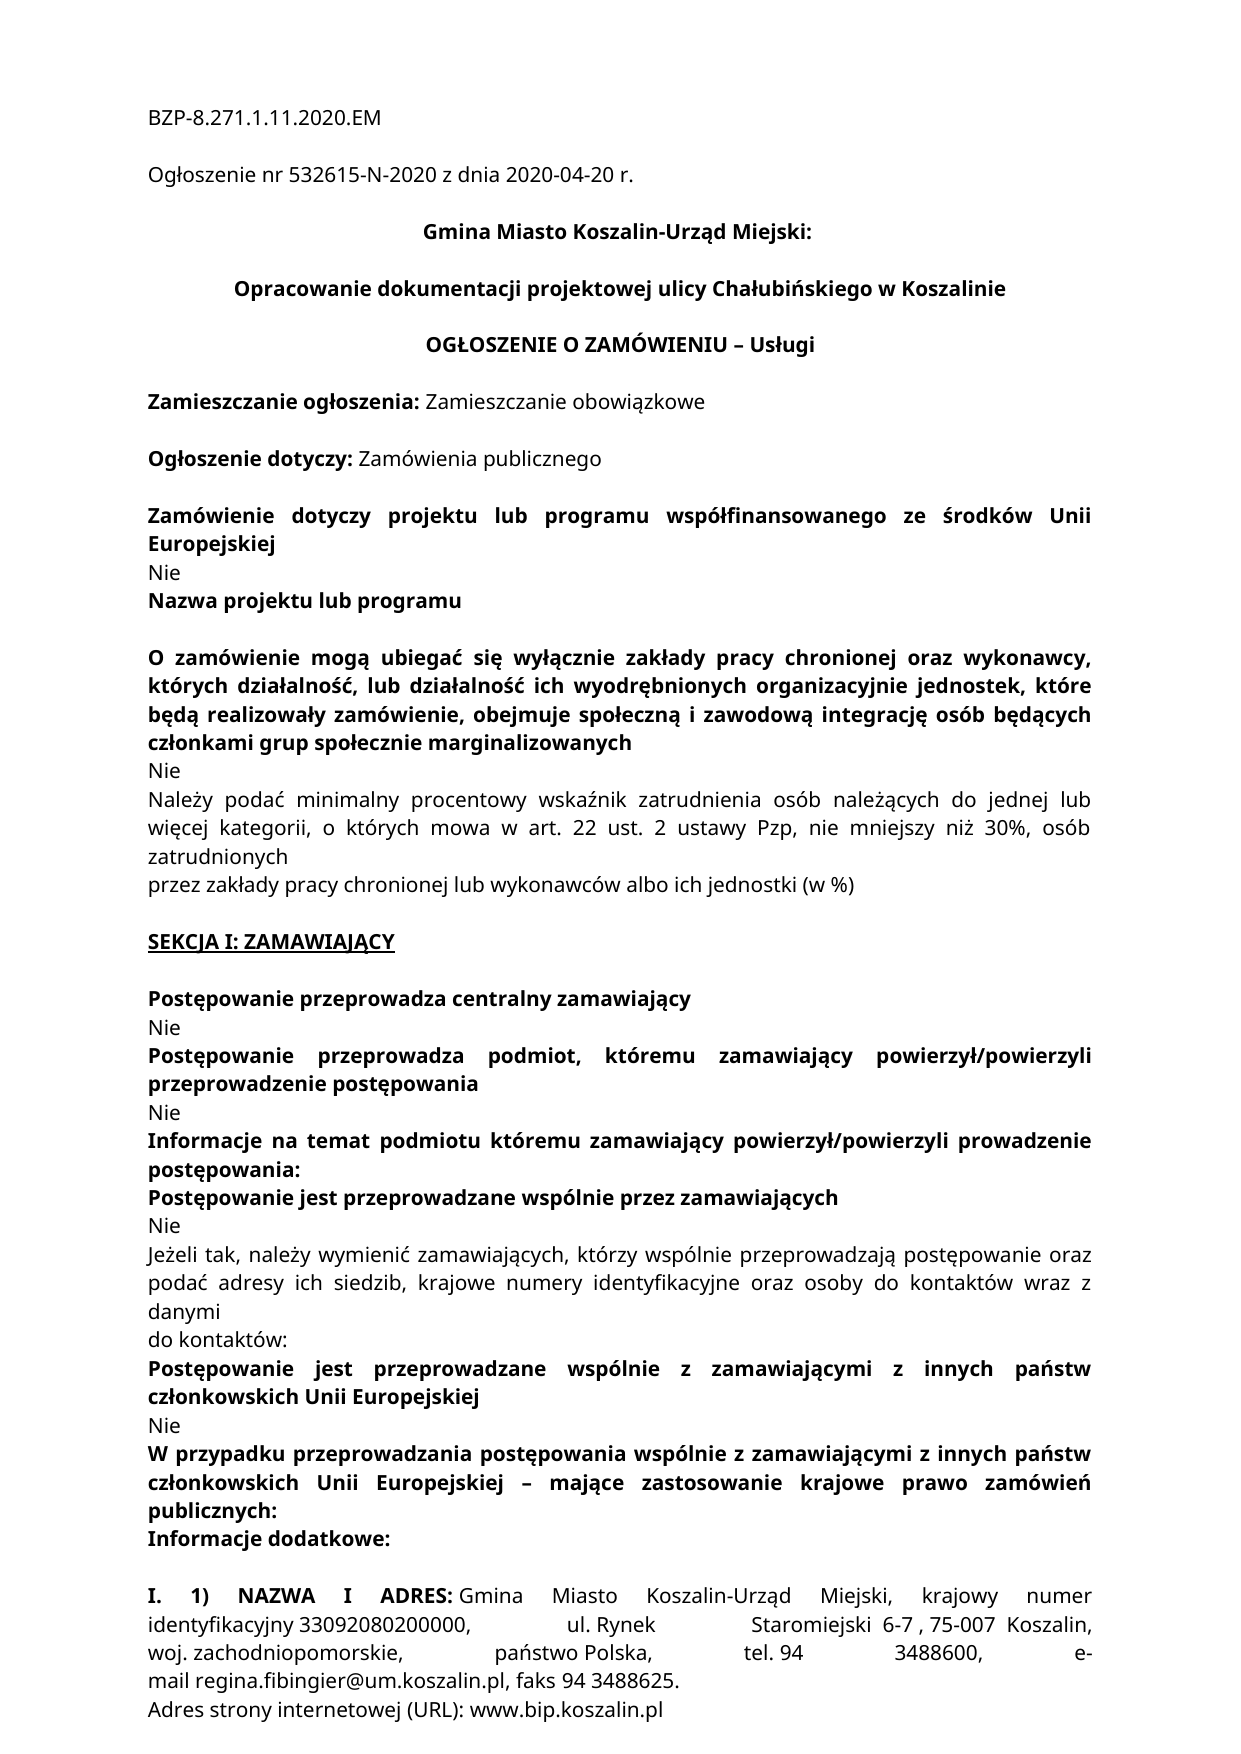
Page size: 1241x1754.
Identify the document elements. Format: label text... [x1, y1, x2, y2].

text O zamówienie mogą ubiegać się wyłącznie zakłady pracy chronionej oraz wykonawcy, których działalność, lub działalność ich wyodrębnionych organizacyjnie jednostek, które będą realizowały zamówienie, obejmuje społeczną i zawodową integrację osób będących członkami grup społecznie marginalizowanych [148, 643, 1093, 757]
text OGŁOSZENIE O ZAMÓWIENIU – Usługi [148, 302, 1093, 359]
text Nie [148, 1013, 1093, 1041]
text Postępowanie jest przeprowadzane wspólnie z zamawiającymi z innych państw członkowskich Unii Europejskiej [148, 1354, 1093, 1411]
text Nie [148, 1411, 1093, 1439]
text SEKCJA I: ZAMAWIAJĄCY [148, 927, 1093, 956]
text Nie [148, 1098, 1093, 1126]
text Adres strony internetowej (URL): www.bip.koszalin.pl [148, 1695, 1093, 1723]
text Postępowanie przeprowadza podmiot, któremu zamawiający powierzył/powierzyli przeprowadzenie postępowania [148, 1041, 1093, 1098]
text Nie [148, 1212, 1093, 1240]
text Należy podać minimalny procentowy wskaźnik zatrudnienia osób należących do jednej lub więcej kategorii, o których mowa w art. 22 ust. 2 ustawy Pzp, nie mniejszy niż 30%, osób zatrudnionych przez zakłady pracy chronionej lub wykonawców albo ich jednostki (w %) [148, 785, 1093, 899]
text Zamieszczanie ogłoszenia: Zamieszczanie obowiązkowe [148, 387, 1093, 416]
text Ogłoszenie nr 532615-N-2020 z dnia 2020-04-20 r. [148, 160, 1093, 217]
text Nazwa projektu lub programu [148, 586, 1093, 643]
text Ogłoszenie dotyczy: Zamówienia publicznego [148, 444, 1093, 473]
text I. 1) NAZWA I ADRES: Gmina Miasto Koszalin-Urząd Miejski, krajowy numer identyfikacyjny 33092080200000, ul. Rynek Staromiejski 6-7 , 75-007 Koszalin, woj. zachodniopomorskie, państwo Polska, tel. 94 3488600, e-mail regina.fibingier@um.koszalin.pl, faks 94 3488625. [148, 1581, 1093, 1695]
text Postępowanie jest przeprowadzane wspólnie przez zamawiających [148, 1183, 1093, 1212]
text Nie [148, 757, 1093, 785]
text Gmina Miasto Koszalin-Urząd Miejski: [148, 217, 1093, 245]
text BZP-8.271.1.11.2020.EM [148, 103, 1093, 132]
text W przypadku przeprowadzania postępowania wspólnie z zamawiającymi z innych państw członkowskich Unii Europejskiej – mające zastosowanie krajowe prawo zamówień publicznych: Informacje dodatkowe: [148, 1439, 1093, 1553]
text Nie [148, 558, 1093, 586]
text Postępowanie przeprowadza centralny zamawiający [148, 984, 1093, 1013]
text Opracowanie dokumentacji projektowej ulicy Chałubińskiego w Koszalinie [148, 274, 1093, 302]
text Jeżeli tak, należy wymienić zamawiających, którzy wspólnie przeprowadzają postępowanie oraz podać adresy ich siedzib, krajowe numery identyfikacyjne oraz osoby do kontaktów wraz z danymi do kontaktów: [148, 1240, 1093, 1354]
text Informacje na temat podmiotu któremu zamawiający powierzył/powierzyli prowadzenie postępowania: [148, 1126, 1093, 1183]
text Zamówienie dotyczy projektu lub programu współfinansowanego ze środków Unii Europejskiej [148, 501, 1093, 558]
